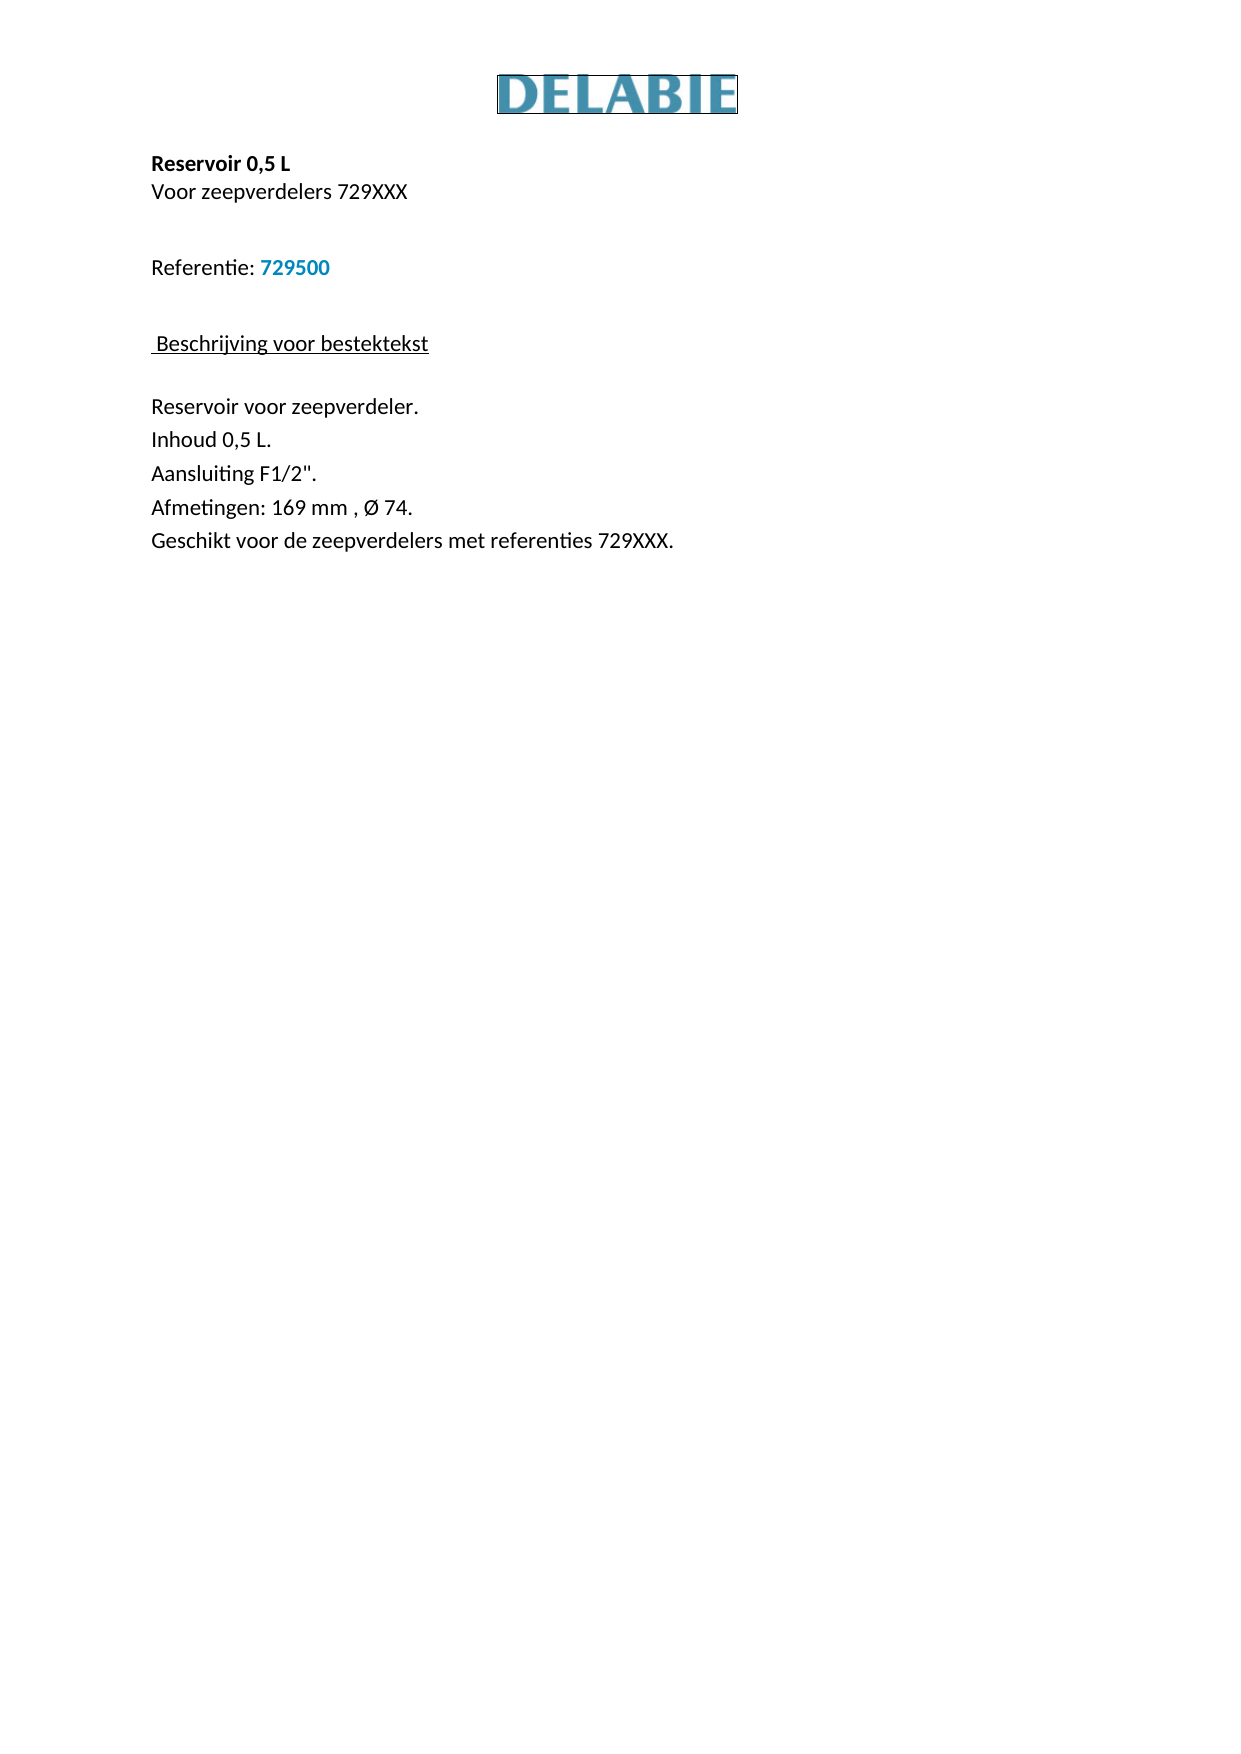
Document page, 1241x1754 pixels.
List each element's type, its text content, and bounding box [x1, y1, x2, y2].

text Voor zeepverdelers 729XXX [151, 177, 1084, 205]
text Afmetingen: 169 mm , Ø 74. [151, 493, 1084, 521]
text Geschikt voor de zeepverdelers met referenties 729XXX. [151, 526, 1084, 554]
text Reservoir voor zeepverdeler. [151, 392, 1084, 420]
text Referentie: 729500 [151, 253, 1084, 281]
text Inhoud 0,5 L. [151, 426, 1084, 453]
text Reservoir 0,5 L [151, 149, 1084, 177]
text Beschrijving voor bestektekst [151, 329, 1084, 357]
picture [498, 76, 737, 113]
text Aansluiting F1/2". [151, 459, 1084, 487]
